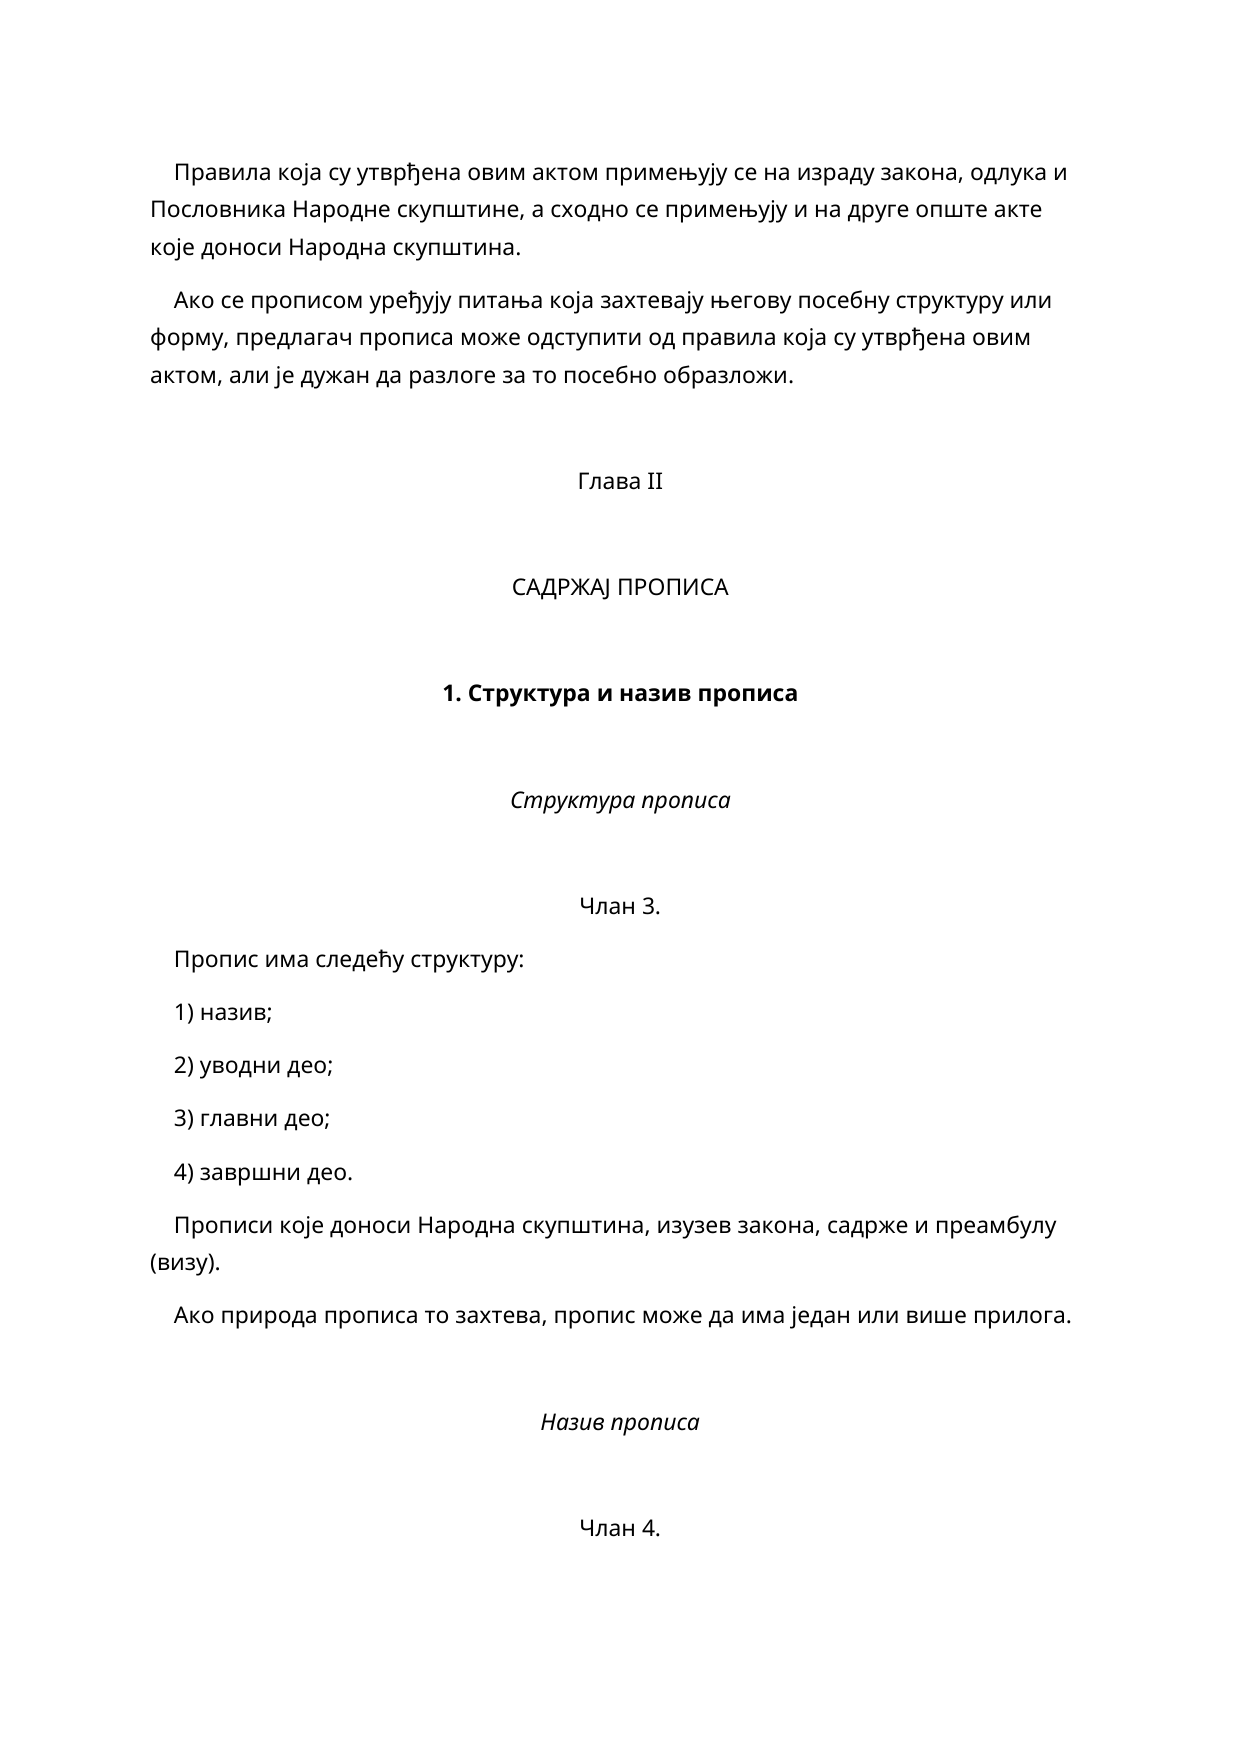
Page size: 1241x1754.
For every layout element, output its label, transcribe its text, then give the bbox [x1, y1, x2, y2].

text САДРЖАЈ ПРОПИСА [150, 566, 1090, 603]
text Прописи које доноси Народна скупштина, изузев закона, садрже и преамбулу (визу). [150, 1203, 1090, 1278]
text Пропис има следећу структуру: [150, 937, 1090, 975]
text 4) завршни део. [150, 1150, 1090, 1187]
text Ако се прописом уређују питања која захтевају његову посебну структуру или форму, предлагач прописа може одступити од правила која су утврђена овим актом, али је дужан да разлоге за то посебно образложи. [150, 278, 1090, 391]
text Члан 4. [150, 1506, 1090, 1544]
text Ако природа прописа то захтева, пропис може да има један или више прилога. [150, 1294, 1090, 1331]
text Структура прописа [150, 778, 1090, 816]
text 3) главни део; [150, 1097, 1090, 1134]
text 2) уводни део; [150, 1044, 1090, 1081]
text Глава II [150, 459, 1090, 497]
text 1) назив; [150, 991, 1090, 1028]
text Правила која су утврђена овим актом примењују се на израду закона, одлука и Пословника Народне скупштине, а сходно се примењују и на друге опште акте које доноси Народна скупштина. [150, 150, 1090, 262]
text Члан 3. [150, 884, 1090, 922]
text Назив прописа [150, 1400, 1090, 1437]
text 1. Структура и назив прописа [150, 672, 1090, 709]
